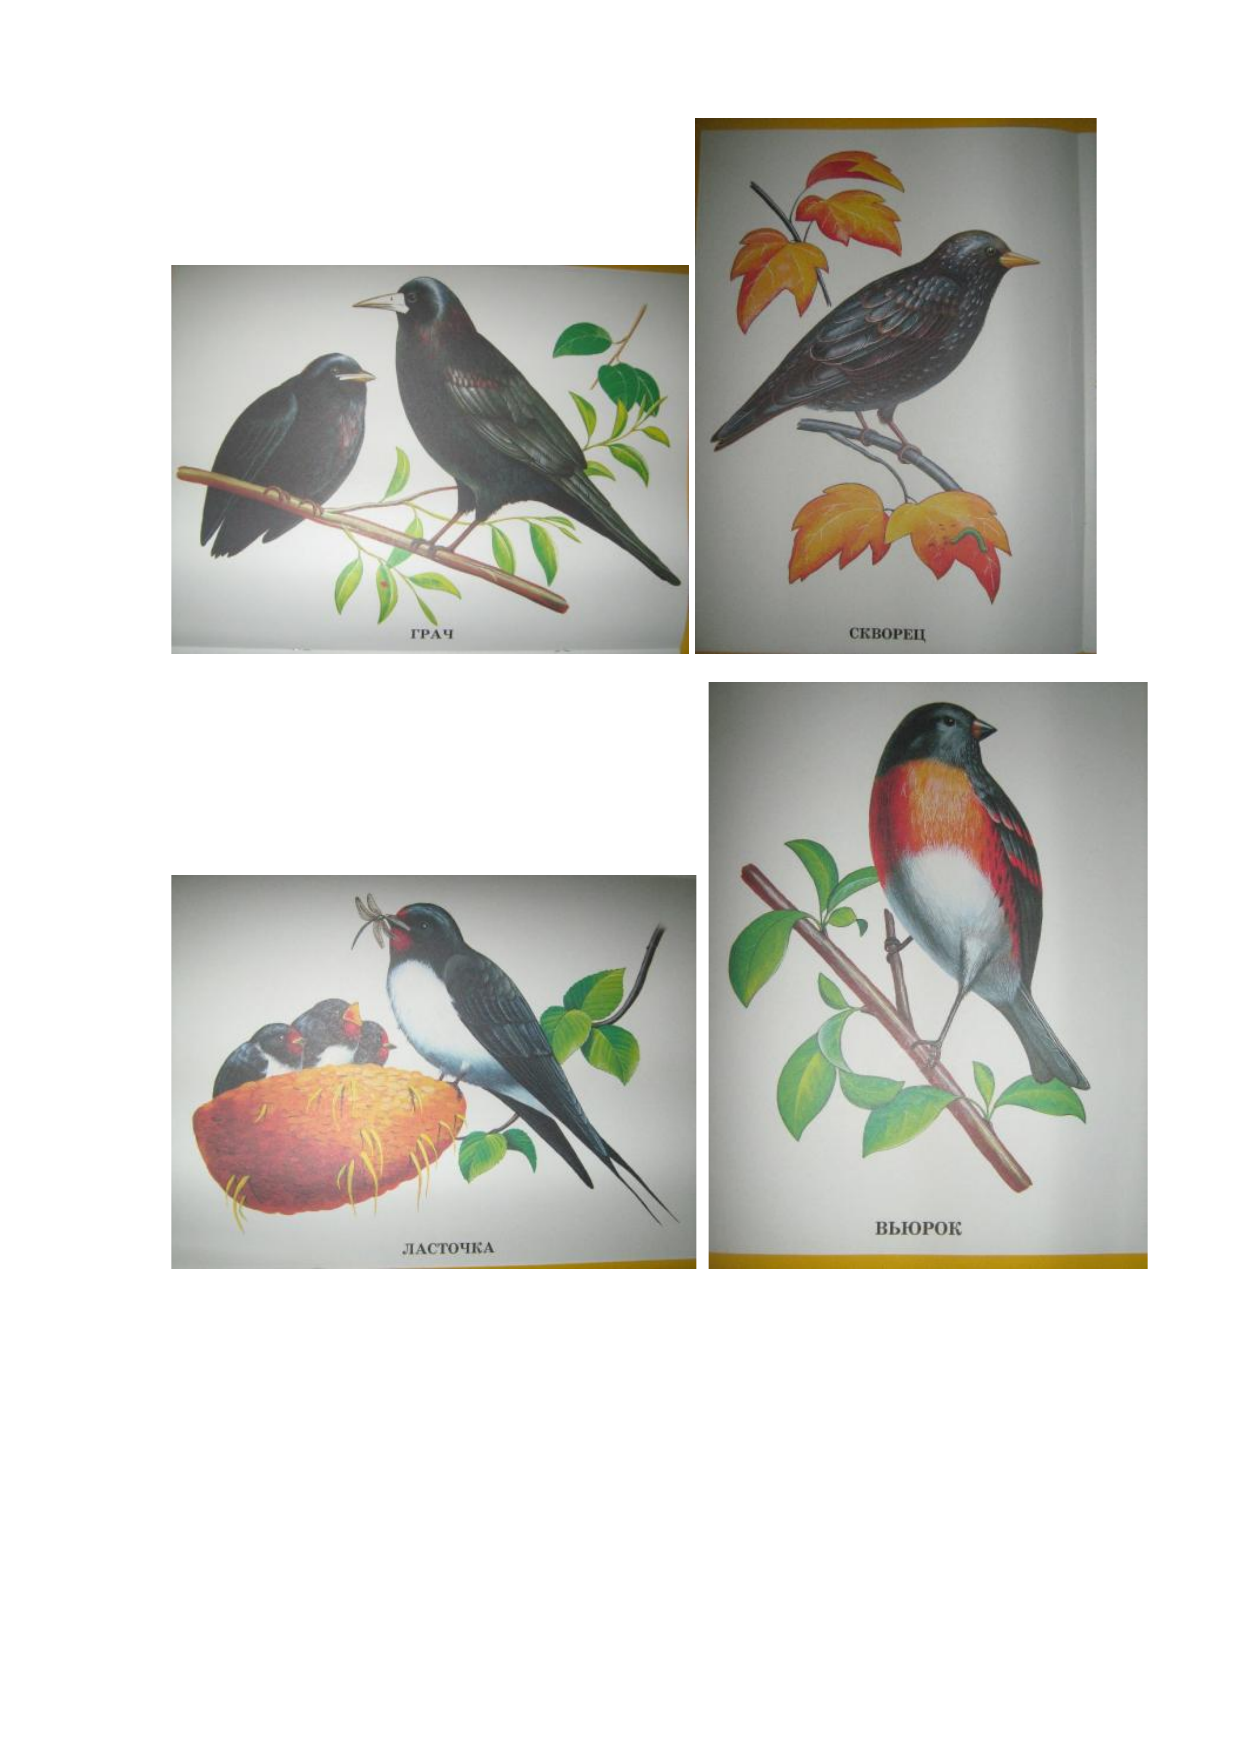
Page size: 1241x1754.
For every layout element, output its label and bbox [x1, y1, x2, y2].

picture [171, 875, 697, 1269]
picture [708, 682, 1148, 1269]
picture [695, 118, 1097, 654]
picture [171, 265, 689, 654]
